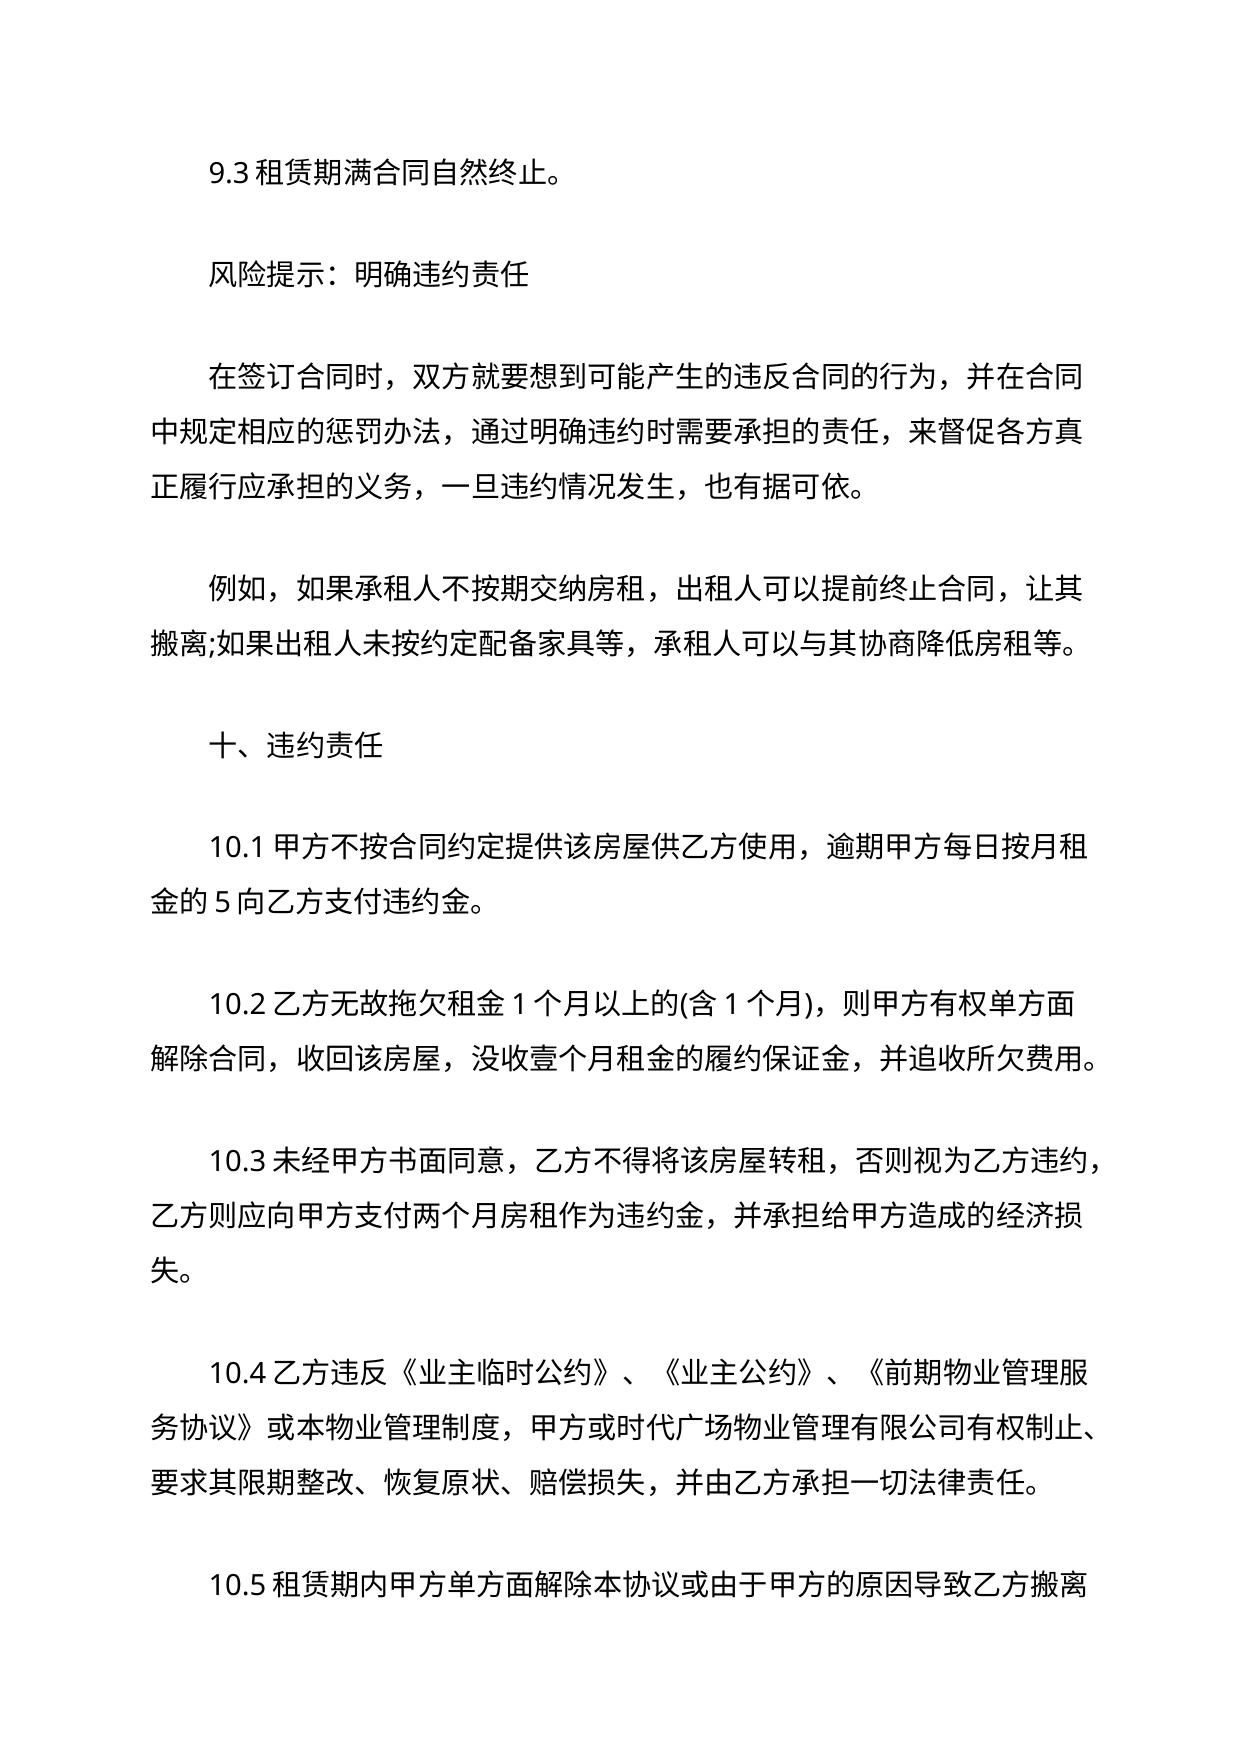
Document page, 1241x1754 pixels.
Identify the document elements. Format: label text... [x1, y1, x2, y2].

text 10.2乙方无故拖欠租金1个月以上的(含1个月)，则甲方有权单方面解除合同，收回该房屋，没收壹个月租金的履约保证金，并追收所欠费用。 [150, 981, 1090, 1078]
text 十、违约责任 [150, 722, 1090, 764]
text 10.4乙方违反《业主临时公约》、《业主公约》、《前期物业管理服务协议》或本物业管理制度，甲方或时代广场物业管理有限公司有权制止、要求其限期整改、恢复原状、赔偿损失，并由乙方承担一切法律责任。 [150, 1349, 1090, 1502]
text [150, 1561, 1090, 1603]
text 9.3租赁期满合同自然终止。 [150, 150, 1090, 192]
text 在签订合同时，双方就要想到可能产生的违反合同的行为，并在合同中规定相应的惩罚办法，通过明确违约时需要承担的责任，来督促各方真正履行应承担的义务，一旦违约情况发生，也有据可依。 [150, 354, 1090, 506]
text 风险提示：明确违约责任 [150, 252, 1090, 294]
text 10.1甲方不按合同约定提供该房屋供乙方使用，逾期甲方每日按月租金的5向乙方支付违约金。 [150, 824, 1090, 921]
text 10.3未经甲方书面同意，乙方不得将该房屋转租，否则视为乙方违约，乙方则应向甲方支付两个月房租作为违约金，并承担给甲方造成的经济损失。 [150, 1138, 1090, 1290]
text 例如，如果承租人不按期交纳房租，出租人可以提前终止合同，让其搬离;如果出租人未按约定配备家具等，承租人可以与其协商降低房租等。 [150, 565, 1090, 663]
